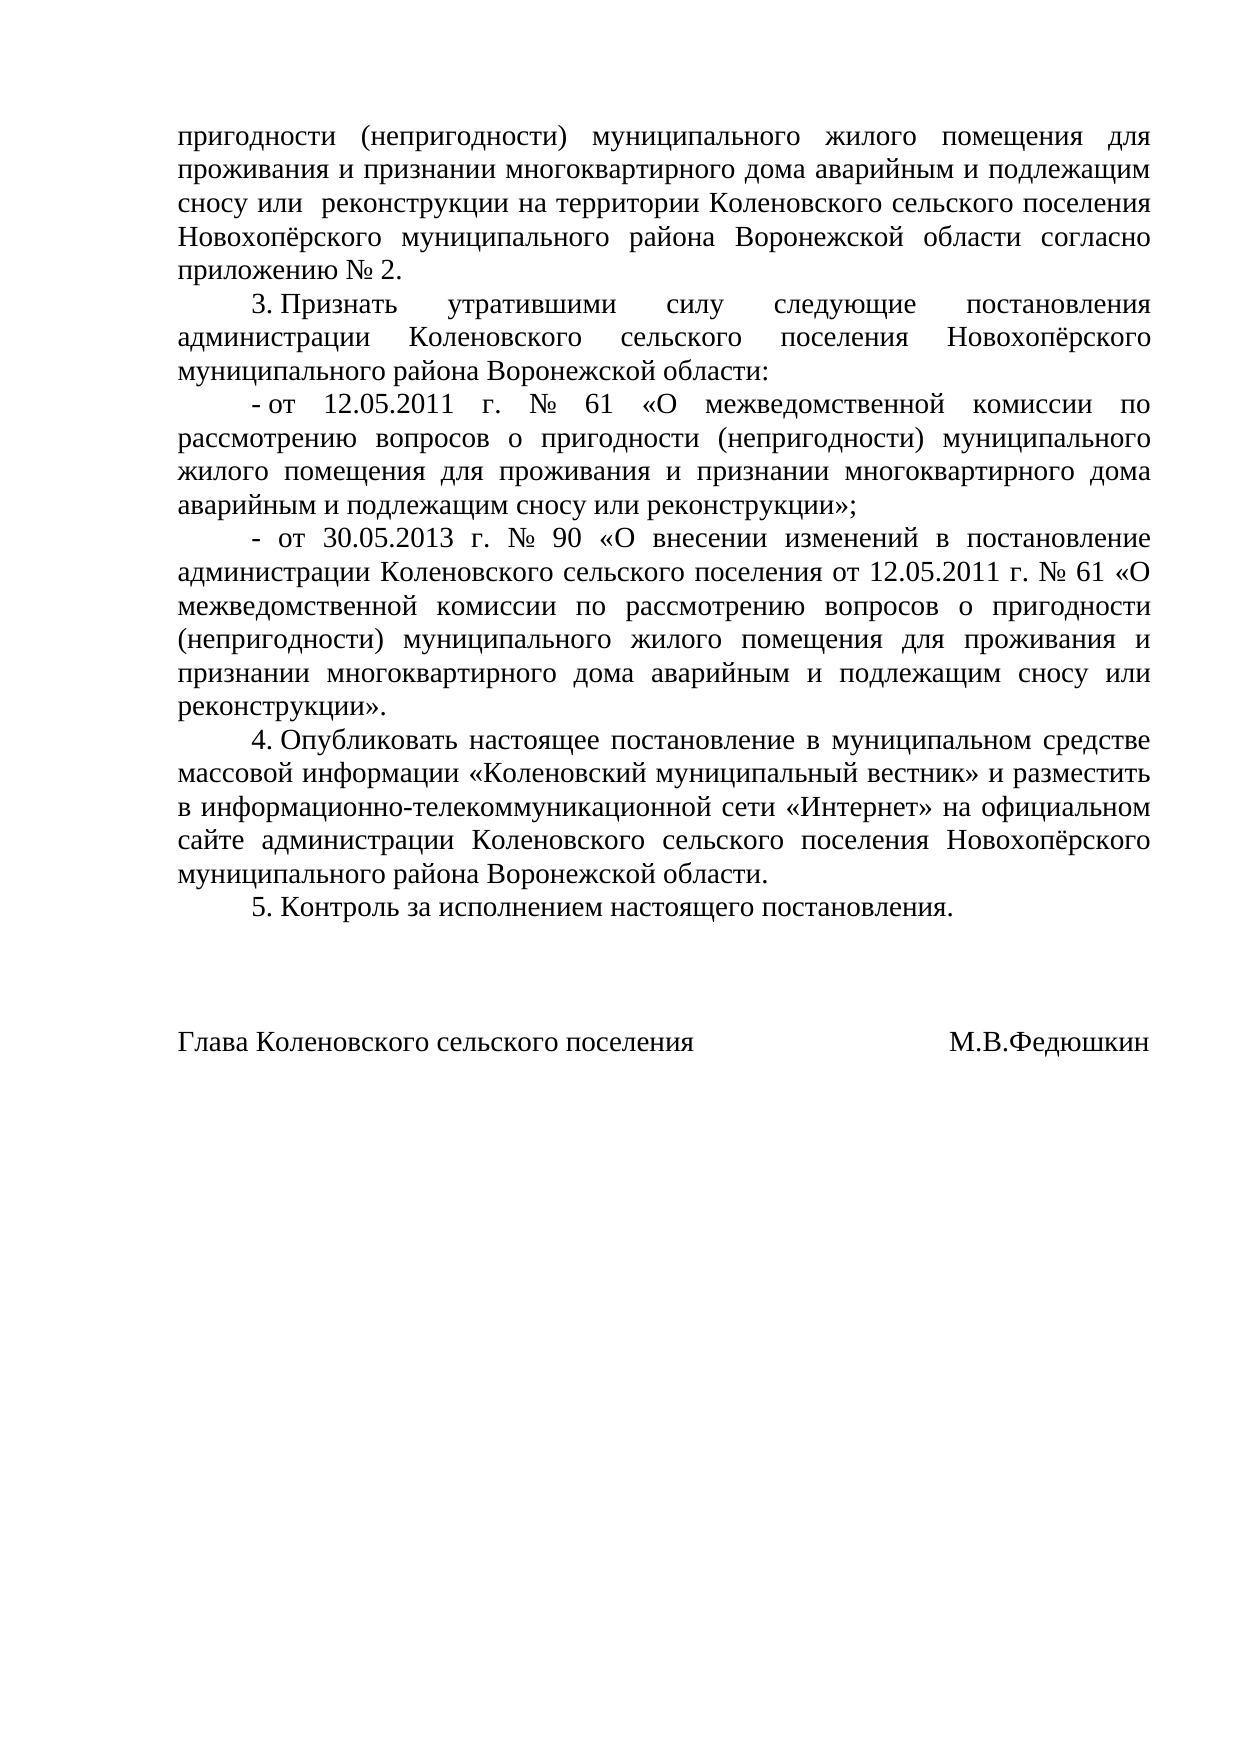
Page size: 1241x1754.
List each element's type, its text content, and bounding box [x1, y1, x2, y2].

text Глава Коленовского сельского поселения М.В.Федюшкин [177, 1024, 1152, 1057]
text - от 12.05.2011 г. № 61 «О межведомственной комиссии по рассмотрению вопросов о пригодности (непригодности) муниципального жилого помещения для проживания и признании многоквартирного дома аварийным и подлежащим сносу или реконструкции»; [177, 386, 1152, 521]
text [177, 118, 1152, 286]
text 4. Опубликовать настоящее постановление в муниципальном средстве массовой информации «Коленовский муниципальный вестник» и разместить в информационно-телекоммуникационной сети «Интернет» на официальном сайте администрации Коленовского сельского поселения Новохопёрского муниципального района Воронежской области. [177, 722, 1152, 889]
text 3. Признать утратившими силу следующие постановления администрации Коленовского сельского поселения Новохопёрского муниципального района Воронежской области: [177, 286, 1152, 386]
text - от 30.05.2013 г. № 90 «О внесении изменений в постановление администрации Коленовского сельского поселения от 12.05.2011 г. № 61 «О межведомственной комиссии по рассмотрению вопросов о пригодности (непригодности) муниципального жилого помещения для проживания и признании многоквартирного дома аварийным и подлежащим сносу или реконструкции». [177, 521, 1152, 722]
text 5. Контроль за исполнением настоящего постановления. [177, 889, 1152, 923]
